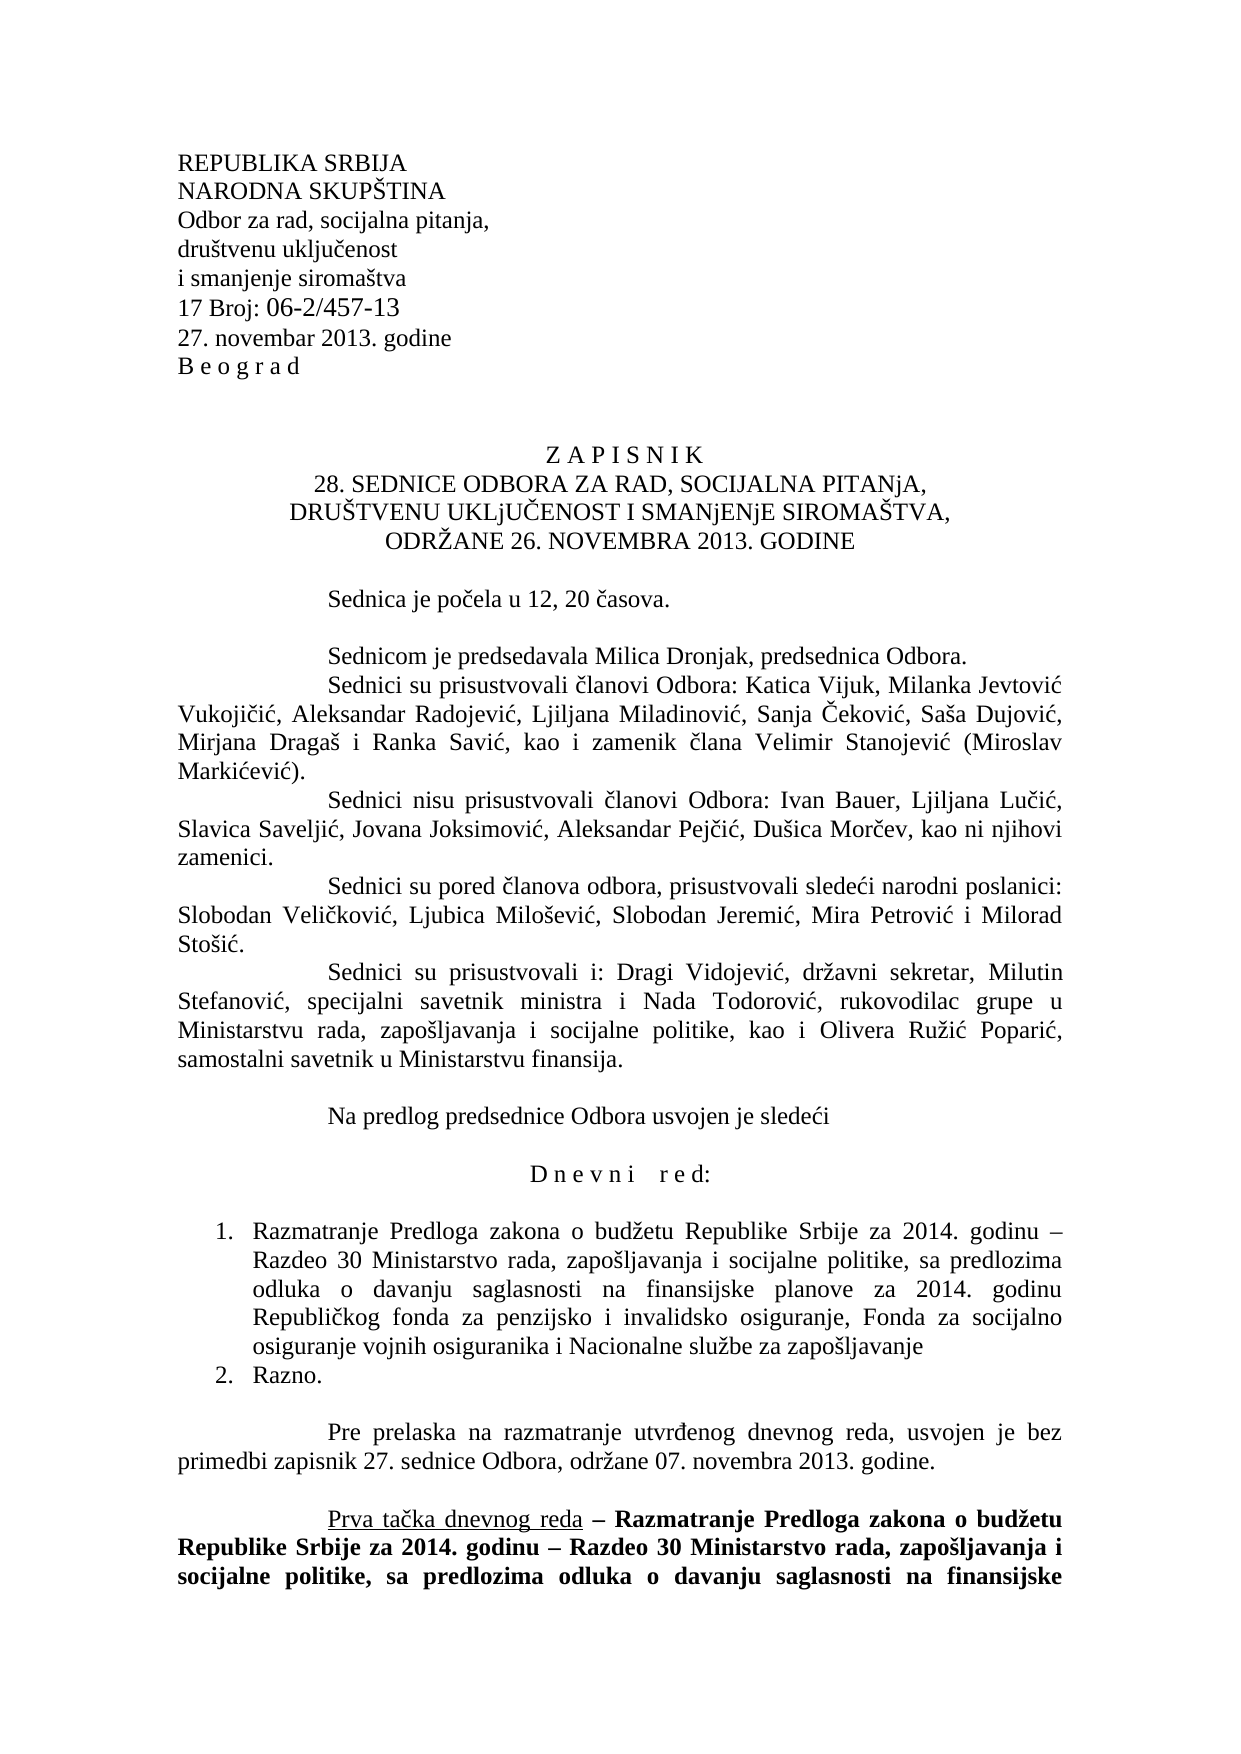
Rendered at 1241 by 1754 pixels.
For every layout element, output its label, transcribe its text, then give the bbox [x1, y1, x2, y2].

text REPUBLIKA SRBIJA [177, 148, 1063, 176]
text 27. novembar 2013. godine [177, 323, 1063, 351]
text društvenu uključenost [177, 234, 1063, 263]
text D n e v n i r e d: [177, 1159, 1063, 1187]
text Na predlog predsednice Odbora usvojen je sledeći [177, 1101, 1063, 1130]
text 28. SEDNICE ODBORA ZA RAD, SOCIJALNA PITANjA, [177, 469, 1063, 497]
text NARODNA SKUPŠTINA [177, 176, 1063, 205]
text DRUŠTVENU UKLjUČENOST I SMANjENjE SIROMAŠTVA, [177, 497, 1063, 526]
text Pre prelaska na razmatranje utvrđenog dnevnog reda, usvojen je bez primedbi zapisnik 27. sednice Odbora, održane 07. novembra 2013. godine. [177, 1417, 1063, 1475]
text 17 Broj: 06-2/457-13 [177, 291, 1063, 323]
text Z A P I S N I K [177, 440, 1071, 469]
text i smanjenje siromaštva [177, 263, 1063, 291]
text Sednica je počela u 12, 20 časova. [177, 584, 1071, 612]
text ODRŽANE 26. NOVEMBRA 2013. GODINE [177, 526, 1063, 555]
text Sednici nisu prisustvovali članovi Odbora: Ivan Bauer, Ljiljana Lučić, Slavica Saveljić, Jovana Joksimović, Aleksandar Pejčić, Dušica Morčev, kao ni njihovi zamenici. [177, 785, 1063, 871]
list Razmatranje Predloga zakona o budžetu Republike Srbije za 2014. godinu – Razdeo 30 Ministarstvo rada, zapošljavanja i socijalne politike, sa predlozima odluka o davanju saglasnosti na finansijske planove za 2014. godinu Republičkog fonda za penzijsko i invalidsko osiguranje, Fonda za socijalno osiguranje vojnih osiguranika i Nacionalne službe za zapošljavanje [215, 1216, 1063, 1360]
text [177, 1504, 1063, 1590]
list Razno. [215, 1360, 1063, 1389]
text B e o g r a d [177, 351, 1063, 380]
text Odbor za rad, socijalna pitanja, [177, 205, 1063, 234]
text Sednicom je predsedavala Milica Dronjak, predsednica Odbora. [177, 641, 1063, 670]
text Sednici su prisustvovali članovi Odbora: Katica Vijuk, Milanka Jevtović Vukojičić, Aleksandar Radojević, Ljiljana Miladinović, Sanja Čeković, Saša Dujović, Mirjana Dragaš i Ranka Savić, kao i zamenik člana Velimir Stanojević (Miroslav Markićević). [177, 670, 1063, 785]
text Sednici su prisustvovali i: Dragi Vidojević, državni sekretar, Milutin Stefanović, specijalni savetnik ministra i Nada Todorović, rukovodilac grupe u Ministarstvu rada, zapošljavanja i socijalne politike, kao i Olivera Ružić Poparić, samostalni savetnik u Ministarstvu finansija. [177, 957, 1063, 1072]
text Sednici su pored članova odbora, prisustvovali sledeći narodni poslanici: Slobodan Veličković, Ljubica Milošević, Slobodan Jeremić, Mira Petrović i Milorad Stošić. [177, 871, 1063, 957]
